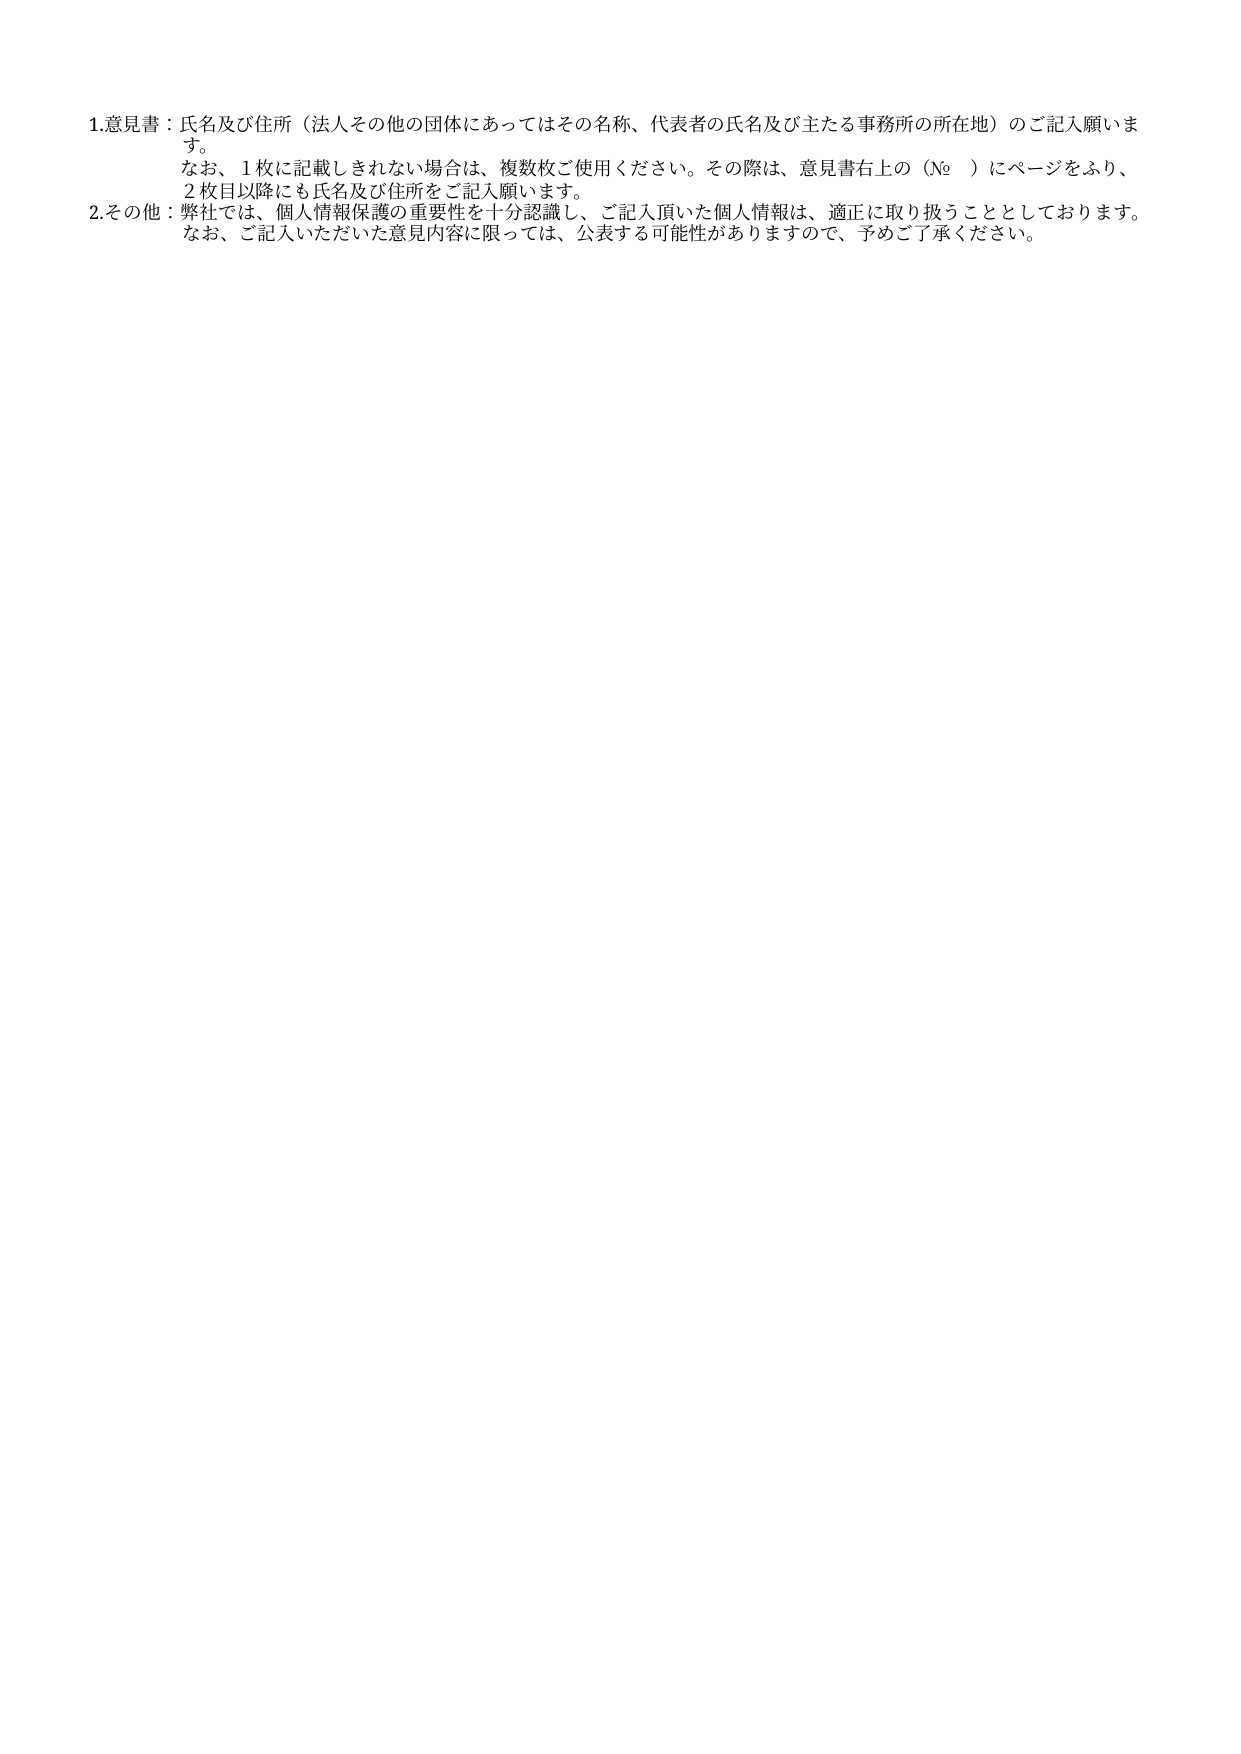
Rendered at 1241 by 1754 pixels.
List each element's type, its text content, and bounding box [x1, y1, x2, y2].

text 2.その他：弊社では、個人情報保護の重要性を十分認識し、ご記入頂いた個人情報は、適正に取り扱うこととしております。なお、ご記入いただいた意見内容に限っては、公表する可能性がありますので、予めご了承ください。 [89, 203, 1152, 244]
text 1.意見書：氏名及び住所（法人その他の団体にあってはその名称、代表者の氏名及び主たる事務所の所在地）のご記入願います。 [89, 115, 1141, 157]
text なお、１枚に記載しきれない場合は、複数枚ご使用ください。その際は、意見書右上の（№ ）にページをふり、２枚目以降にも氏名及び住所をご記入願います。 [181, 157, 1141, 203]
